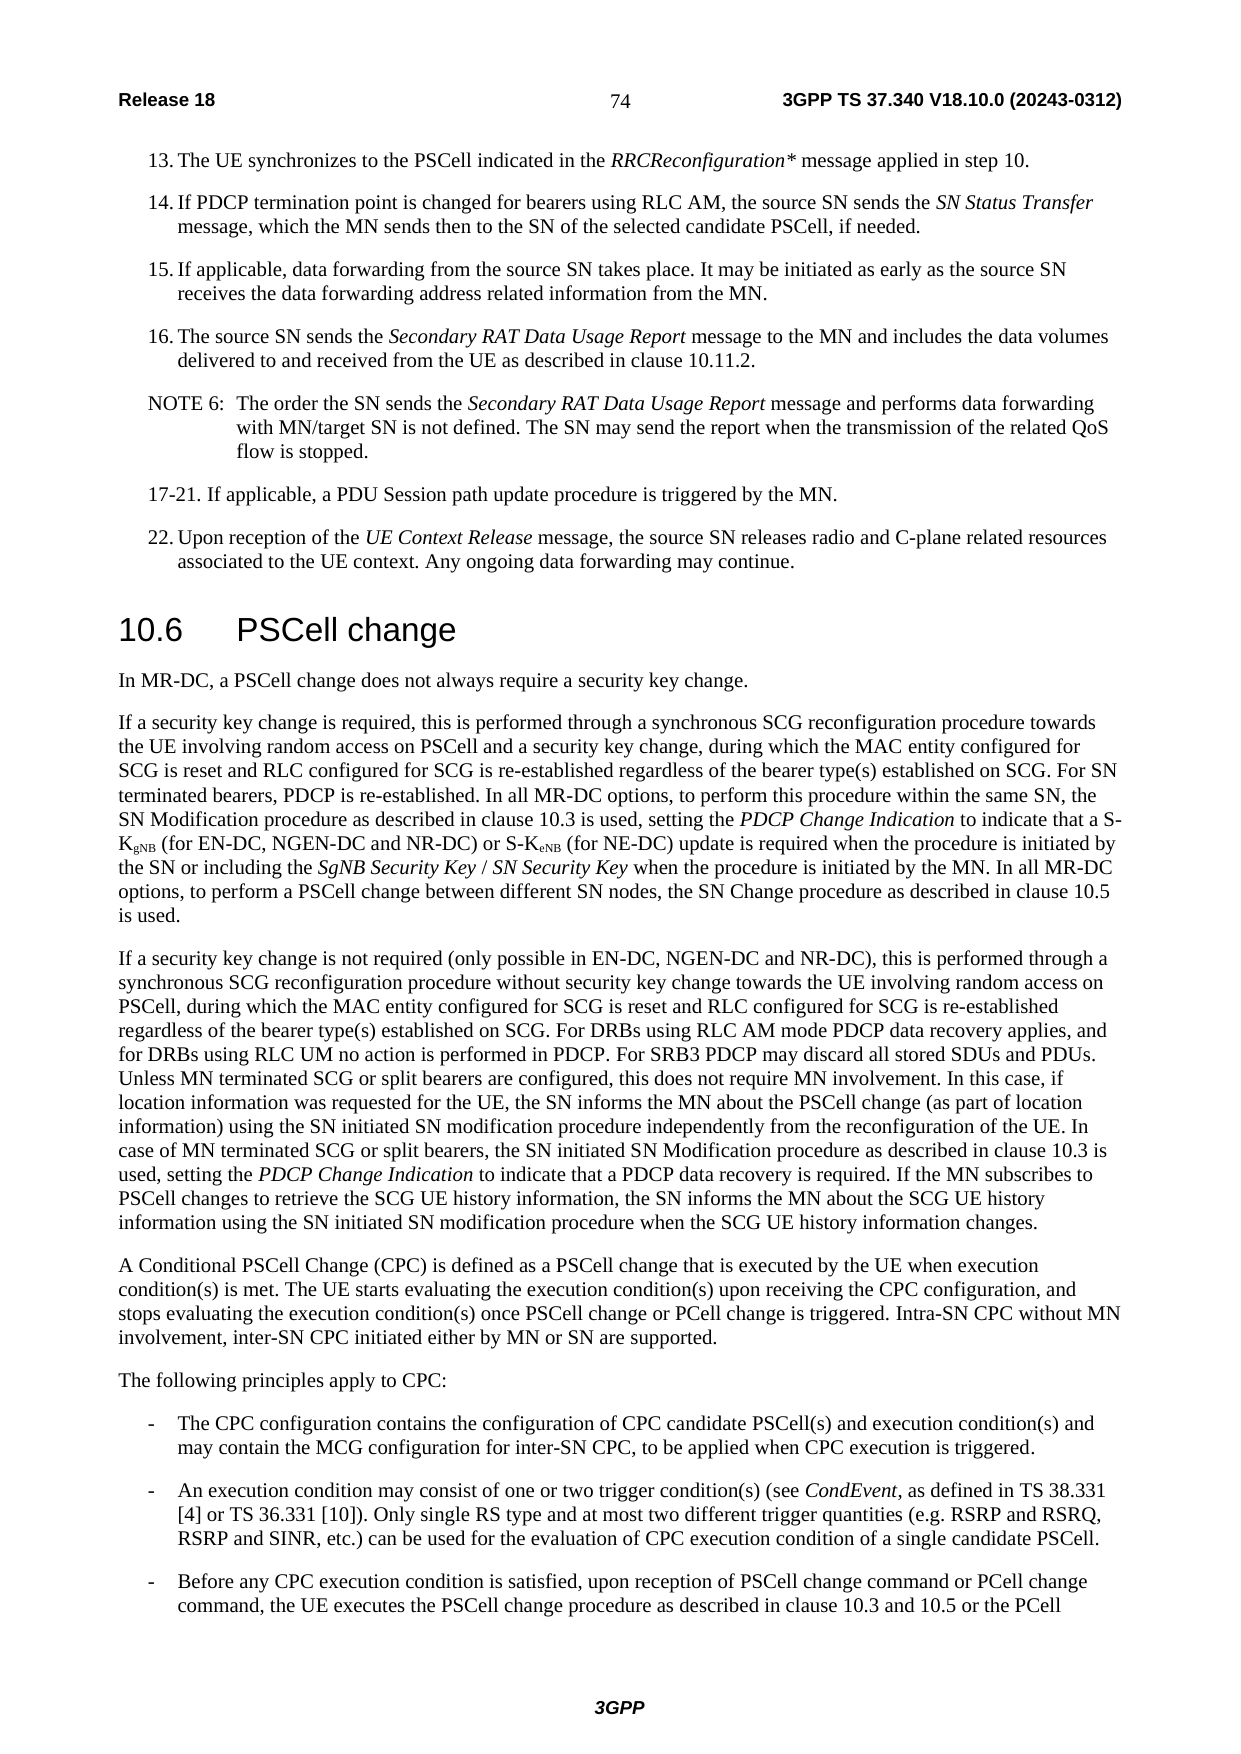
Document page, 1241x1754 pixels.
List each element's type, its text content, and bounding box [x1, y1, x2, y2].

text 14. If PDCP termination point is changed for bearers using RLC AM, the source SN sends the SN Status Transfer message, which the MN sends then to the SN of the selected candidate PSCell, if needed. [148, 190, 1122, 238]
text 17-21. If applicable, a PDU Session path update procedure is triggered by the MN. [148, 482, 1122, 506]
text - The CPC configuration contains the configuration of CPC candidate PSCell(s) and execution condition(s) and may contain the MCG configuration for inter-SN CPC, to be applied when CPC execution is triggered. [148, 1411, 1122, 1459]
text NOTE 6: The order the SN sends the Secondary RAT Data Usage Report message and performs data forwarding with MN/target SN is not defined. The SN may send the report when the transmission of the related QoS flow is stopped. [148, 391, 1122, 463]
text 15. If applicable, data forwarding from the source SN takes place. It may be initiated as early as the source SN receives the data forwarding address related information from the MN. [148, 257, 1122, 305]
subtitle 10.6 PSCell change [118, 610, 1122, 649]
text A Conditional PSCell Change (CPC) is defined as a PSCell change that is executed by the UE when execution condition(s) is met. The UE starts evaluating the execution condition(s) upon receiving the CPC configuration, and stops evaluating the execution condition(s) once PSCell change or PCell change is triggered. Intra-SN CPC without MN involvement, inter-SN CPC initiated either by MN or SN are supported. [118, 1253, 1122, 1349]
text The following principles apply to CPC: [118, 1368, 1122, 1392]
text 16. The source SN sends the Secondary RAT Data Usage Report message to the MN and includes the data volumes delivered to and received from the UE as described in clause 10.11.2. [148, 324, 1122, 372]
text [148, 1569, 1122, 1617]
text 22. Upon reception of the UE Context Release message, the source SN releases radio and C-plane related resources associated to the UE context. Any ongoing data forwarding may continue. [148, 525, 1122, 573]
text If a security key change is required, this is performed through a synchronous SCG reconfiguration procedure towards the UE involving random access on PSCell and a security key change, during which the MAC entity configured for SCG is reset and RLC configured for SCG is re-established regardless of the bearer type(s) established on SCG. For SN terminated bearers, PDCP is re-established. In all MR-DC options, to perform this procedure within the same SN, the SN Modification procedure as described in clause 10.3 is used, setting the PDCP Change Indication to indicate that a S-KgNB (for EN-DC, NGEN-DC and NR-DC) or S-KeNB (for NE-DC) update is required when the procedure is initiated by the SN or including the SgNB Security Key / SN Security Key when the procedure is initiated by the MN. In all MR-DC options, to perform a PSCell change between different SN nodes, the SN Change procedure as described in clause 10.5 is used. [118, 710, 1122, 927]
text 13. The UE synchronizes to the PSCell indicated in the RRCReconfiguration* message applied in step 10. [148, 147, 1122, 172]
text In MR-DC, a PSCell change does not always require a security key change. [118, 667, 1122, 692]
text If a security key change is not required (only possible in EN-DC, NGEN-DC and NR-DC), this is performed through a synchronous SCG reconfiguration procedure without security key change towards the UE involving random access on PSCell, during which the MAC entity configured for SCG is reset and RLC configured for SCG is re-established regardless of the bearer type(s) established on SCG. For DRBs using RLC AM mode PDCP data recovery applies, and for DRBs using RLC UM no action is performed in PDCP. For SRB3 PDCP may discard all stored SDUs and PDUs. Unless MN terminated SCG or split bearers are configured, this does not require MN involvement. In this case, if location information was requested for the UE, the SN informs the MN about the PSCell change (as part of location information) using the SN initiated SN modification procedure independently from the reconfiguration of the UE. In case of MN terminated SCG or split bearers, the SN initiated SN Modification procedure as described in clause 10.3 is used, setting the PDCP Change Indication to indicate that a PDCP data recovery is required. If the MN subscribes to PSCell changes to retrieve the SCG UE history information, the SN informs the MN about the SCG UE history information using the SN initiated SN modification procedure when the SCG UE history information changes. [118, 946, 1122, 1234]
text - An execution condition may consist of one or two trigger condition(s) (see CondEvent, as defined in TS 38.331 [4] or TS 36.331 [10]). Only single RS type and at most two different trigger quantities (e.g. RSRP and RSRQ, RSRP and SINR, etc.) can be used for the evaluation of CPC execution condition of a single candidate PSCell. [148, 1478, 1122, 1550]
